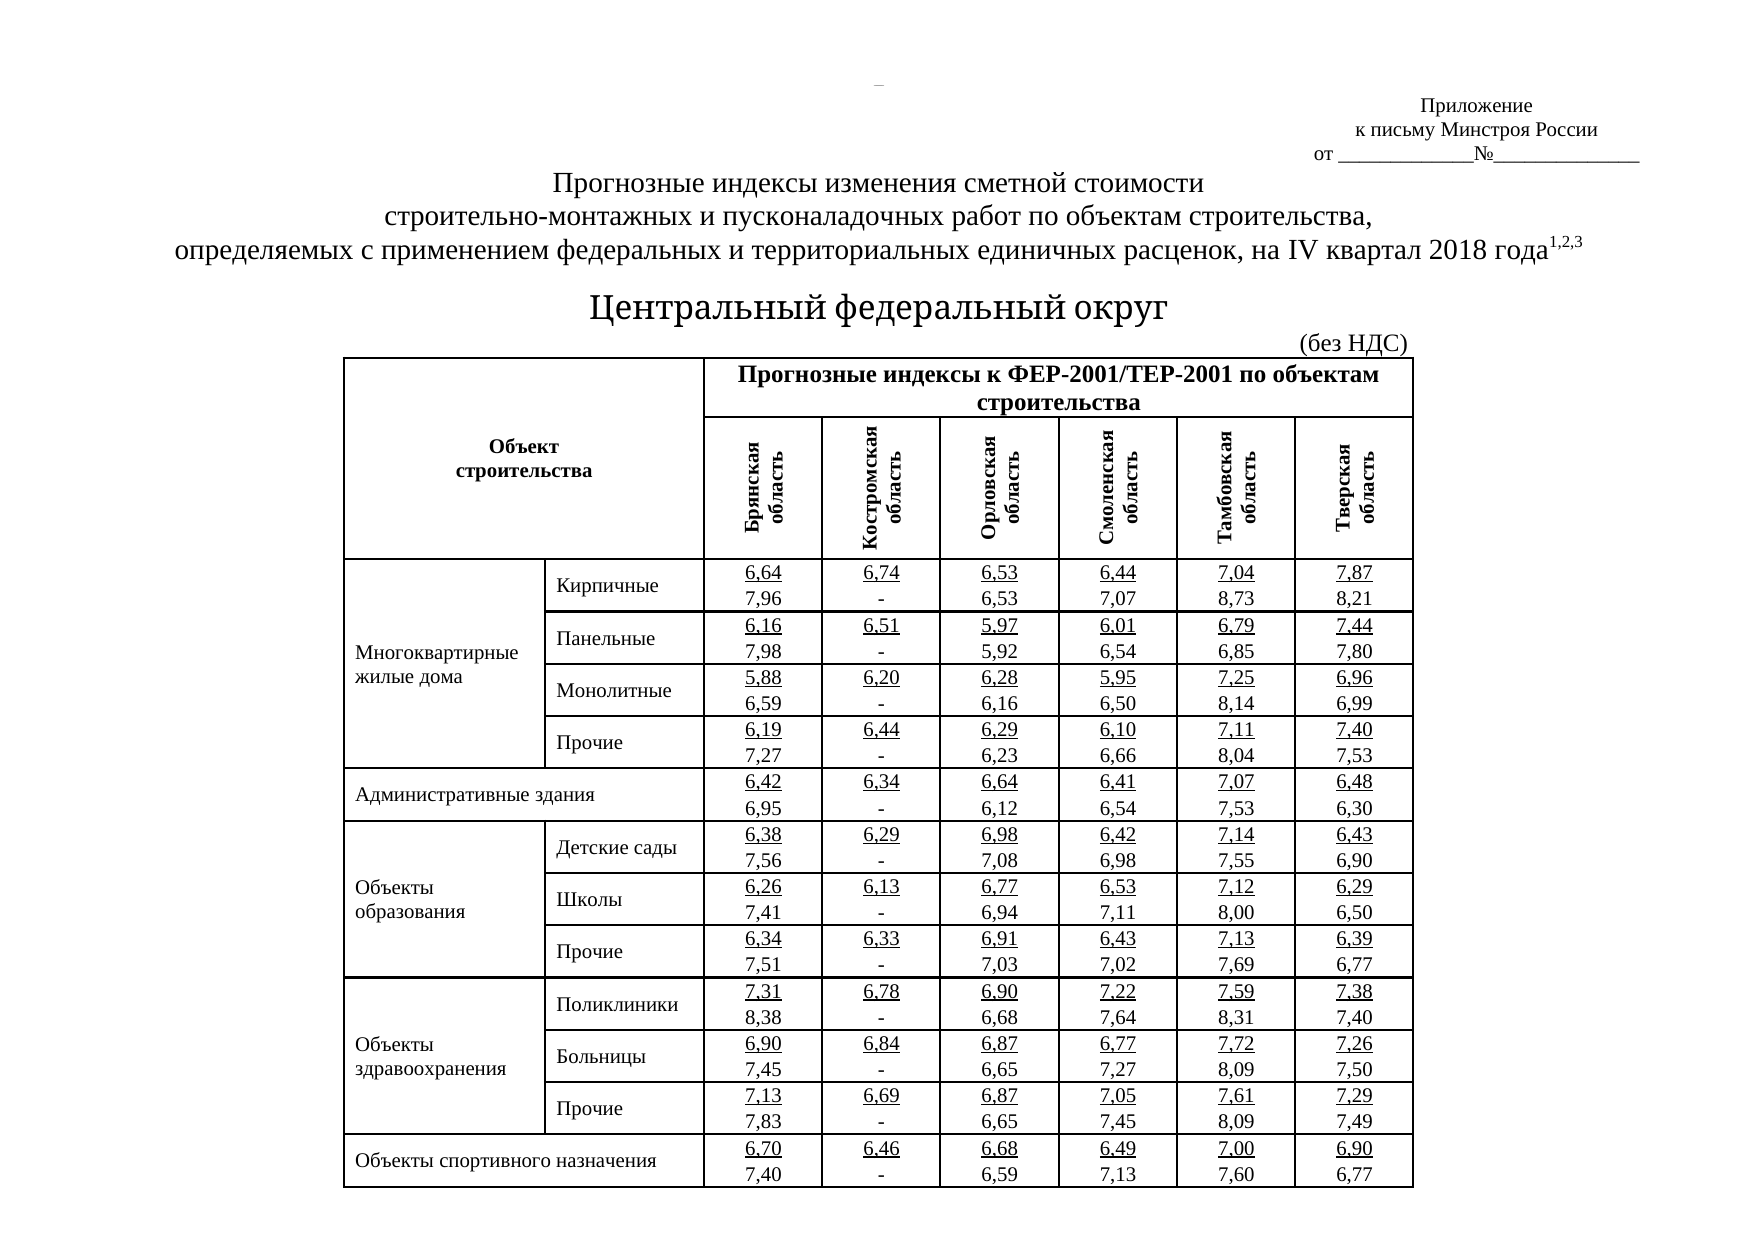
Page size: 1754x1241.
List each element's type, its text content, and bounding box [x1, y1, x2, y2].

table_cell 7,56 [705, 846, 821, 872]
table_cell 6,38 [705, 822, 821, 846]
table_cell 6,42 [1060, 822, 1176, 846]
text строительно-монтажных и пусконаладочных работ по объектам строительства, [103, 198, 1653, 232]
table_cell 6,65 [941, 1055, 1058, 1081]
table_cell 6,90 [941, 979, 1058, 1003]
table_cell Многоквартирные жилые дома [345, 560, 544, 767]
table_cell 7,26 [1296, 1031, 1412, 1055]
table_cell 8,14 [1178, 689, 1294, 715]
table_cell 7,27 [1060, 1055, 1176, 1081]
table_cell Орловская область [941, 418, 1058, 558]
table_cell 7,25 [1178, 665, 1294, 689]
table_cell 6,65 [941, 1107, 1058, 1133]
table_cell 6,64 [705, 560, 821, 584]
table_cell - [823, 741, 939, 767]
table_cell 8,04 [1178, 741, 1294, 767]
table_cell Костромская область [823, 418, 939, 558]
table_cell 7,08 [941, 846, 1058, 872]
table_cell 7,29 [1296, 1083, 1412, 1107]
text Приложение [1299, 93, 1653, 117]
table_cell 7,41 [705, 898, 821, 924]
table_cell 6,28 [941, 665, 1058, 689]
table_cell 7,40 [705, 1160, 821, 1186]
table_cell 6,77 [1296, 950, 1412, 976]
text (без НДС) [236, 328, 1653, 357]
table_cell 6,16 [941, 689, 1058, 715]
table_cell 6,96 [1296, 665, 1412, 689]
table_cell - [823, 794, 939, 819]
table_cell Больницы [546, 1031, 703, 1081]
table_cell 6,50 [1060, 689, 1176, 715]
table_cell 6,99 [1296, 689, 1412, 715]
text к письму Минстроя России [1299, 117, 1653, 141]
table_cell 6,70 [705, 1135, 821, 1159]
table_cell 7,13 [705, 1083, 821, 1107]
table_cell 6,44 [1060, 560, 1176, 584]
table_cell 6,50 [1296, 898, 1412, 924]
table_cell 6,29 [941, 717, 1058, 741]
table_cell 7,40 [1296, 717, 1412, 741]
table_cell 6,29 [823, 822, 939, 846]
table_cell 6,87 [941, 1031, 1058, 1055]
table_cell 8,09 [1178, 1055, 1294, 1081]
table_cell 5,92 [941, 637, 1058, 663]
subtitle Центральный федеральный округ [103, 289, 1653, 328]
table_cell 7,11 [1178, 717, 1294, 741]
table_cell 7,44 [1296, 613, 1412, 637]
table_cell 6,79 [1178, 613, 1294, 637]
text от _____________№______________ [1299, 141, 1653, 165]
table_cell Прочие [546, 1083, 703, 1133]
table_cell 5,88 [705, 665, 821, 689]
table_cell 7,11 [1060, 898, 1176, 924]
table_cell Кирпичные [546, 560, 703, 610]
table_cell 6,33 [823, 926, 939, 950]
table_cell 6,69 [823, 1083, 939, 1107]
table_cell 6,98 [1060, 846, 1176, 872]
table_cell 7,07 [1060, 584, 1176, 610]
table_cell 6,59 [941, 1160, 1058, 1186]
table_cell 7,05 [1060, 1083, 1176, 1107]
table_cell 6,01 [1060, 613, 1176, 637]
table_cell 7,14 [1178, 822, 1294, 846]
table_cell 6,68 [941, 1135, 1058, 1159]
table_cell 6,90 [1296, 1135, 1412, 1159]
table_cell 7,45 [705, 1055, 821, 1081]
table_cell 8,00 [1178, 898, 1294, 924]
table_cell 6,20 [823, 665, 939, 689]
text определяемых с применением федеральных и территориальных единичных расценок, на IV квартал 2018 года1,2,3 [103, 232, 1653, 265]
table_cell 6,19 [705, 717, 821, 741]
table_cell 7,59 [1178, 979, 1294, 1003]
table_cell 6,53 [1060, 874, 1176, 898]
table_cell Панельные [546, 613, 703, 663]
text Прогнозные индексы изменения сметной стоимости [103, 165, 1653, 198]
table_cell Объекты образования [345, 822, 544, 976]
table_cell 6,12 [941, 794, 1058, 819]
table_cell 6,48 [1296, 769, 1412, 793]
table_cell 6,41 [1060, 769, 1176, 793]
table_cell 7,87 [1296, 560, 1412, 584]
table_cell Монолитные [546, 665, 703, 715]
table_cell 7,13 [1060, 1160, 1176, 1186]
table_cell 6,49 [1060, 1135, 1176, 1159]
table_cell Детские сады [546, 822, 703, 872]
table_cell 6,90 [1296, 846, 1412, 872]
table_cell 6,91 [941, 926, 1058, 950]
table_cell 8,09 [1178, 1107, 1294, 1133]
table_cell - [823, 584, 939, 610]
table_cell Объекты спортивного назначения [345, 1135, 703, 1186]
table_cell 6,44 [823, 717, 939, 741]
table_cell 7,60 [1178, 1160, 1294, 1186]
table_cell 6,90 [705, 1031, 821, 1055]
table_cell 7,12 [1178, 874, 1294, 898]
table_cell 7,38 [1296, 979, 1412, 1003]
table_cell 6,43 [1060, 926, 1176, 950]
table_cell 6,59 [705, 689, 821, 715]
table_cell 7,61 [1178, 1083, 1294, 1107]
table_cell 6,54 [1060, 637, 1176, 663]
table_cell 7,03 [941, 950, 1058, 976]
table_cell 6,64 [941, 769, 1058, 793]
table_cell Прочие [546, 926, 703, 976]
table_cell 6,39 [1296, 926, 1412, 950]
table_cell Школы [546, 874, 703, 924]
table_cell 7,27 [705, 741, 821, 767]
table_cell - [823, 898, 939, 924]
table_cell 6,77 [1060, 1031, 1176, 1055]
table_cell 6,77 [1296, 1160, 1412, 1186]
table_cell 6,26 [705, 874, 821, 898]
table_cell 6,74 [823, 560, 939, 584]
table_cell Объекты здравоохранения [345, 979, 544, 1133]
table_cell - [823, 637, 939, 663]
table_cell 6,53 [941, 560, 1058, 584]
table_header Прогнозные индексы к ФЕР-2001/ТЕР-2001 по объектам строительства [705, 359, 1412, 416]
table_cell 6,87 [941, 1083, 1058, 1107]
table_cell 6,30 [1296, 794, 1412, 819]
table_cell - [823, 950, 939, 976]
table_cell 7,80 [1296, 637, 1412, 663]
table_cell 7,02 [1060, 950, 1176, 976]
table_cell Поликлиники [546, 979, 703, 1029]
table_cell 6,43 [1296, 822, 1412, 846]
table_cell 8,73 [1178, 584, 1294, 610]
table_cell 7,49 [1296, 1107, 1412, 1133]
table_cell 6,16 [705, 613, 821, 637]
table_cell 7,98 [705, 637, 821, 663]
table_cell 7,64 [1060, 1003, 1176, 1029]
table_cell 7,04 [1178, 560, 1294, 584]
table_cell 7,51 [705, 950, 821, 976]
table_cell 7,83 [705, 1107, 821, 1133]
table_cell 5,95 [1060, 665, 1176, 689]
table_cell 7,53 [1296, 741, 1412, 767]
table_cell 6,85 [1178, 637, 1294, 663]
table_cell 7,55 [1178, 846, 1294, 872]
table_cell 7,40 [1296, 1003, 1412, 1029]
table_cell 6,10 [1060, 717, 1176, 741]
table_cell 6,94 [941, 898, 1058, 924]
table_cell Смоленская область [1060, 418, 1176, 558]
table_cell 7,72 [1178, 1031, 1294, 1055]
table_cell 8,21 [1296, 584, 1412, 610]
table_cell 6,66 [1060, 741, 1176, 767]
table_cell 7,53 [1178, 794, 1294, 819]
table_cell 6,95 [705, 794, 821, 819]
table_cell 6,13 [823, 874, 939, 898]
table_cell - [823, 689, 939, 715]
table_cell 6,42 [705, 769, 821, 793]
table_cell 6,34 [823, 769, 939, 793]
table_cell 8,38 [705, 1003, 821, 1029]
table_cell 6,23 [941, 741, 1058, 767]
table_cell 7,50 [1296, 1055, 1412, 1081]
table_cell 7,96 [705, 584, 821, 610]
table_cell 6,29 [1296, 874, 1412, 898]
table_cell 6,51 [823, 613, 939, 637]
table_cell 5,97 [941, 613, 1058, 637]
table_cell 6,77 [941, 874, 1058, 898]
table_cell Брянская область [705, 418, 821, 558]
table_header Объект строительства [345, 359, 703, 558]
table_cell 8,31 [1178, 1003, 1294, 1029]
table_cell 7,07 [1178, 769, 1294, 793]
table_cell 7,45 [1060, 1107, 1176, 1133]
table_cell - [823, 1003, 939, 1029]
table_cell 6,54 [1060, 794, 1176, 819]
table_cell - [823, 846, 939, 872]
table_cell 7,00 [1178, 1135, 1294, 1159]
table_cell Тамбовская область [1178, 418, 1294, 558]
table_cell 7,69 [1178, 950, 1294, 976]
table_cell Прочие [546, 717, 703, 767]
table_cell - [823, 1160, 939, 1186]
table_cell 6,78 [823, 979, 939, 1003]
table_cell 6,46 [823, 1135, 939, 1159]
table_cell 6,98 [941, 822, 1058, 846]
table_cell Тверская область [1296, 418, 1412, 558]
table_cell 7,13 [1178, 926, 1294, 950]
table_cell 6,68 [941, 1003, 1058, 1029]
table_cell - [823, 1055, 939, 1081]
table_cell 7,31 [705, 979, 821, 1003]
table_cell 6,84 [823, 1031, 939, 1055]
table_cell 6,53 [941, 584, 1058, 610]
table_cell 7,22 [1060, 979, 1176, 1003]
table_cell Административные здания [345, 769, 703, 819]
table_cell - [823, 1107, 939, 1133]
table_cell 6,34 [705, 926, 821, 950]
